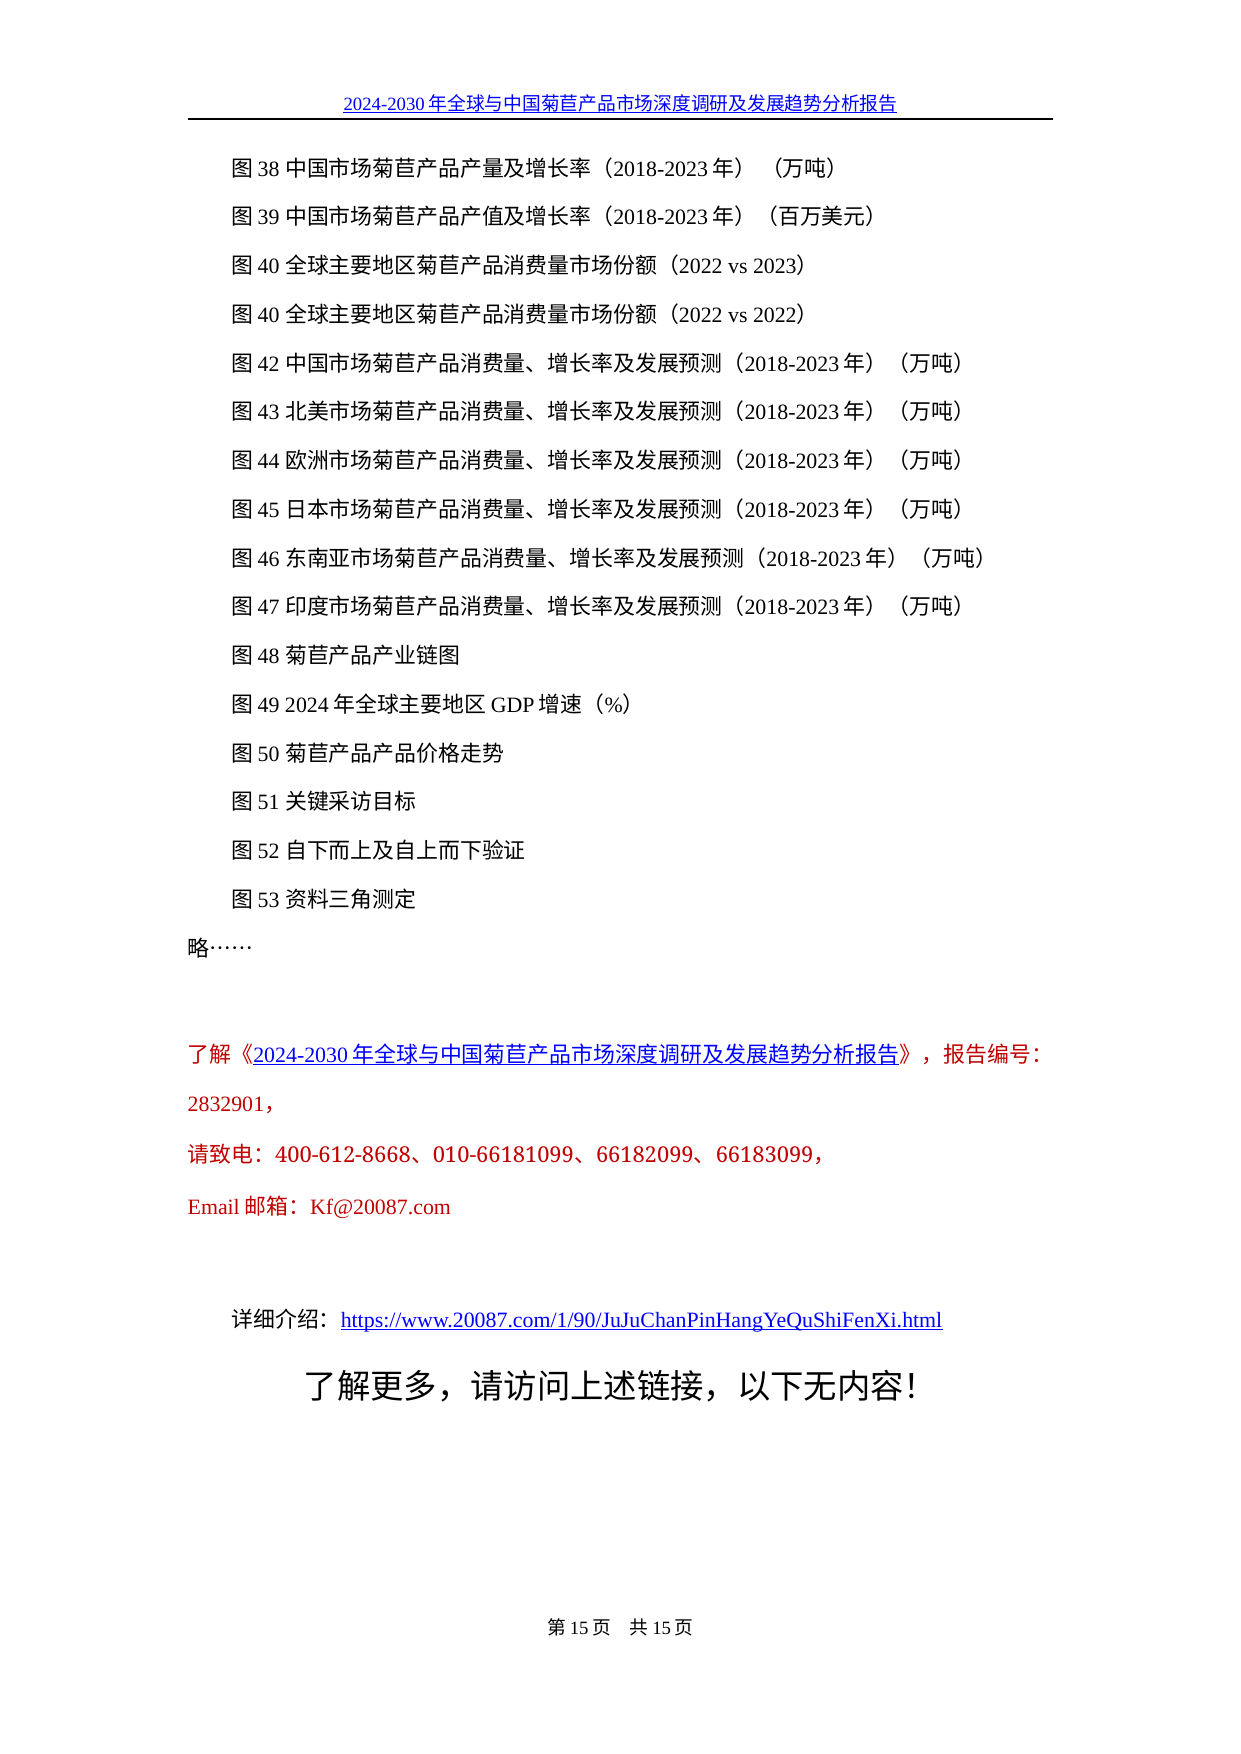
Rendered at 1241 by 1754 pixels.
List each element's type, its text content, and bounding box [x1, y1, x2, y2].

text Email邮箱：Kf@20087.com [187, 1188, 1053, 1221]
text 请致电：400-612-8668、010-66181099、66182099、66183099， [187, 1137, 1053, 1169]
title 了解更多，请访问上述链接，以下无内容！ [187, 1351, 1053, 1416]
text 详细介绍：https://www.20087.com/1/90/JuJuChanPinHangYeQuShiFenXi.html [187, 1301, 1053, 1334]
text 了解《2024-2030年全球与中国菊苣产品市场深度调研及发展趋势分析报告》，报告编号：2832901， [187, 1037, 1053, 1118]
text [187, 150, 1053, 963]
